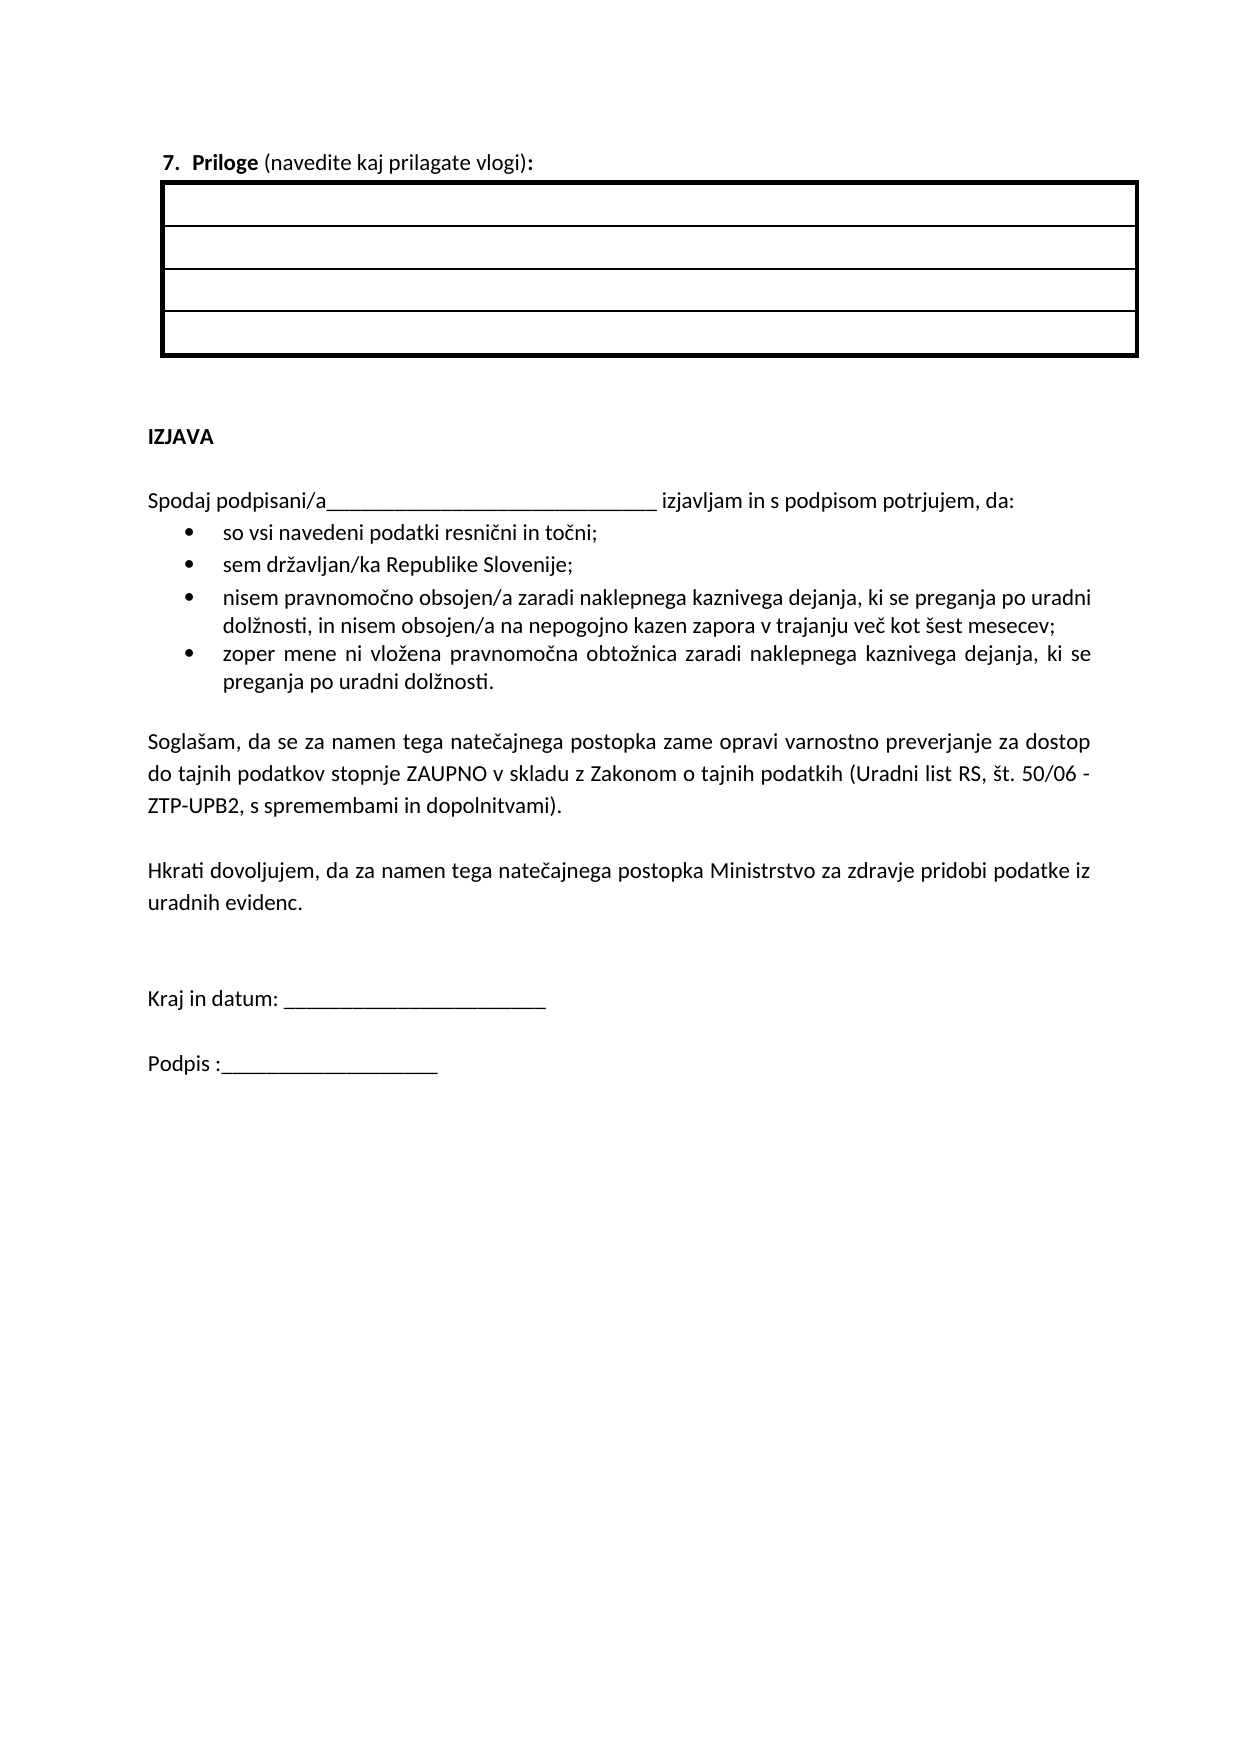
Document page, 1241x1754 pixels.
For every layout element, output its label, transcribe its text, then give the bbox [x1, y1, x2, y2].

list sem državljan/ka Republike Slovenije; [185, 551, 1093, 579]
text Podpis :___________________ [148, 1049, 1093, 1077]
list so vsi navedeni podatki resnični in točni; [185, 518, 1093, 546]
list nisem pravnomočno obsojen/a zaradi naklepnega kaznivega dejanja, ki se preganja po uradni dolžnosti, in nisem obsojen/a na nepogojno kazen zapora v trajanju več kot šest mesecev; [185, 583, 1093, 639]
table_header [165, 185, 1135, 225]
list Priloge (navedite kaj prilagate vlogi): [162, 148, 1093, 176]
table_cell [165, 312, 1135, 353]
text Soglašam, da se za namen tega natečajnega postopka zame opravi varnostno preverjanje za dostop do tajnih podatkov stopnje ZAUPNO v skladu z Zakonom o tajnih podatkih (Uradni list RS, št. 50/06 - ZTP-UPB2, s spremembami in dopolnitvami). [148, 727, 1093, 819]
table_cell [165, 227, 1135, 268]
text IZJAVA [148, 422, 1093, 450]
text Hkrati dovoljujem, da za namen tega natečajnega postopka Ministrstvo za zdravje pridobi podatke iz uradnih evidenc. [148, 856, 1093, 916]
text Kraj in datum: _______________________ [148, 984, 1093, 1013]
table_cell [165, 270, 1135, 310]
text Spodaj podpisani/a_____________________________ izjavljam in s podpisom potrjujem, da: [148, 486, 1093, 514]
list zoper mene ni vložena pravnomočna obtožnica zaradi naklepnega kaznivega dejanja, ki se preganja po uradni dolžnosti. [185, 639, 1093, 695]
